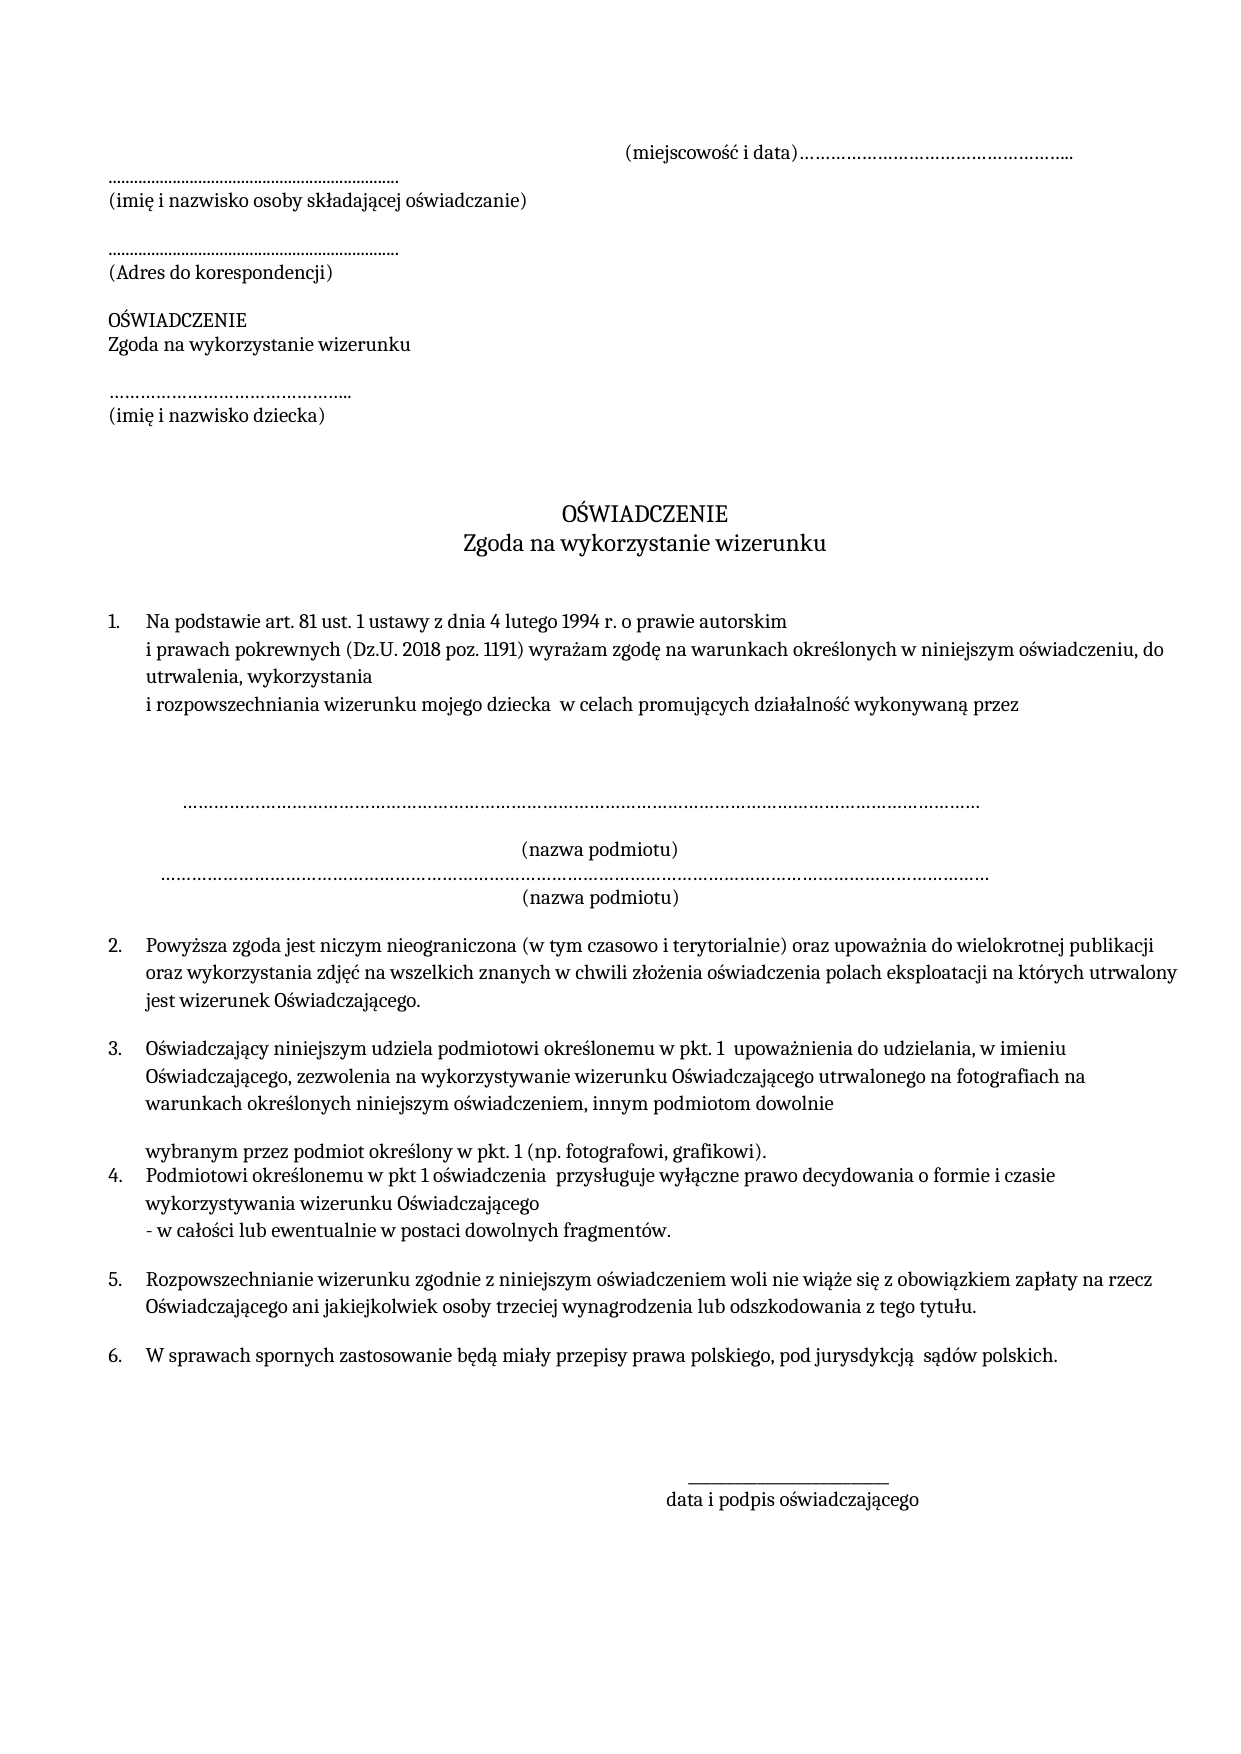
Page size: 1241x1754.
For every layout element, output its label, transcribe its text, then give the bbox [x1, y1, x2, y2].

text data i podpis oświadczającego [329, 1487, 1182, 1511]
list W sprawach spornych zastosowanie będą miały przepisy prawa polskiego, pod jurysdykcją sądów polskich. [108, 1343, 1182, 1367]
text OŚWIADCZENIE [108, 500, 1182, 529]
text (imię i nazwisko dziecka) [108, 404, 1182, 428]
list Na podstawie art. 81 ust. 1 ustawy z dnia 4 lutego 1994 r. o prawie autorskim i prawach pokrewnych (Dz.U. 2018 poz. 1191) wyrażam zgodę na warunkach określonych w niniejszym oświadczeniu, do utrwalenia, wykorzystania i rozpowszechniania wizerunku mojego dziecka w celach promujących działalność wykonywaną przez [108, 610, 1182, 717]
list Oświadczający niniejszym udziela podmiotowi określonemu w pkt. 1 upoważnienia do udzielania, w imieniu Oświadczającego, zezwolenia na wykorzystywanie wizerunku Oświadczającego utrwalonego na fotografiach na warunkach określonych niniejszym oświadczeniem, innym podmiotom dowolnie [108, 1037, 1182, 1116]
text __________________________ [477, 1463, 1182, 1487]
text ……………………………………….. [108, 380, 1182, 404]
text OŚWIADCZENIE [108, 308, 1182, 332]
text (Adres do korespondencji) [108, 260, 1182, 284]
text …………………………………………………………………………………………………………………………………………… [146, 862, 1182, 886]
text Zgoda na wykorzystanie wizerunku [108, 332, 1182, 356]
text (nazwa podmiotu) [146, 886, 1182, 909]
list Podmiotowi określonemu w pkt 1 oświadczenia przysługuje wyłączne prawo decydowania o formie i czasie wykorzystywania wizerunku Oświadczającego - w całości lub ewentualnie w postaci dowolnych fragmentów. [108, 1164, 1182, 1243]
text (imię i nazwisko osoby składającej oświadczanie) [108, 188, 1182, 212]
text (miejscowość i data)…………………………………………….. [551, 141, 1182, 164]
text .................................................................... [108, 164, 1182, 188]
text ……………………………………………………………………………………………………………………………………… [108, 789, 1182, 813]
list Rozpowszechnianie wizerunku zgodnie z niniejszym oświadczeniem woli nie wiąże się z obowiązkiem zapłaty na rzecz Oświadczającego ani jakiejkolwiek osoby trzeciej wynagrodzenia lub odszkodowania z tego tytułu. [108, 1267, 1182, 1319]
text (nazwa podmiotu) [521, 838, 1182, 862]
text .................................................................... [108, 236, 1182, 260]
text Zgoda na wykorzystanie wizerunku [108, 529, 1182, 557]
text wybranym przez podmiot określony w pkt. 1 (np. fotografowi, grafikowi). [146, 1140, 1182, 1164]
list Powyższa zgoda jest niczym nieograniczona (w tym czasowo i terytorialnie) oraz upoważnia do wielokrotnej publikacji oraz wykorzystania zdjęć na wszelkich znanych w chwili złożenia oświadczenia polach eksploatacji na których utrwalony jest wizerunek Oświadczającego. [108, 933, 1182, 1012]
